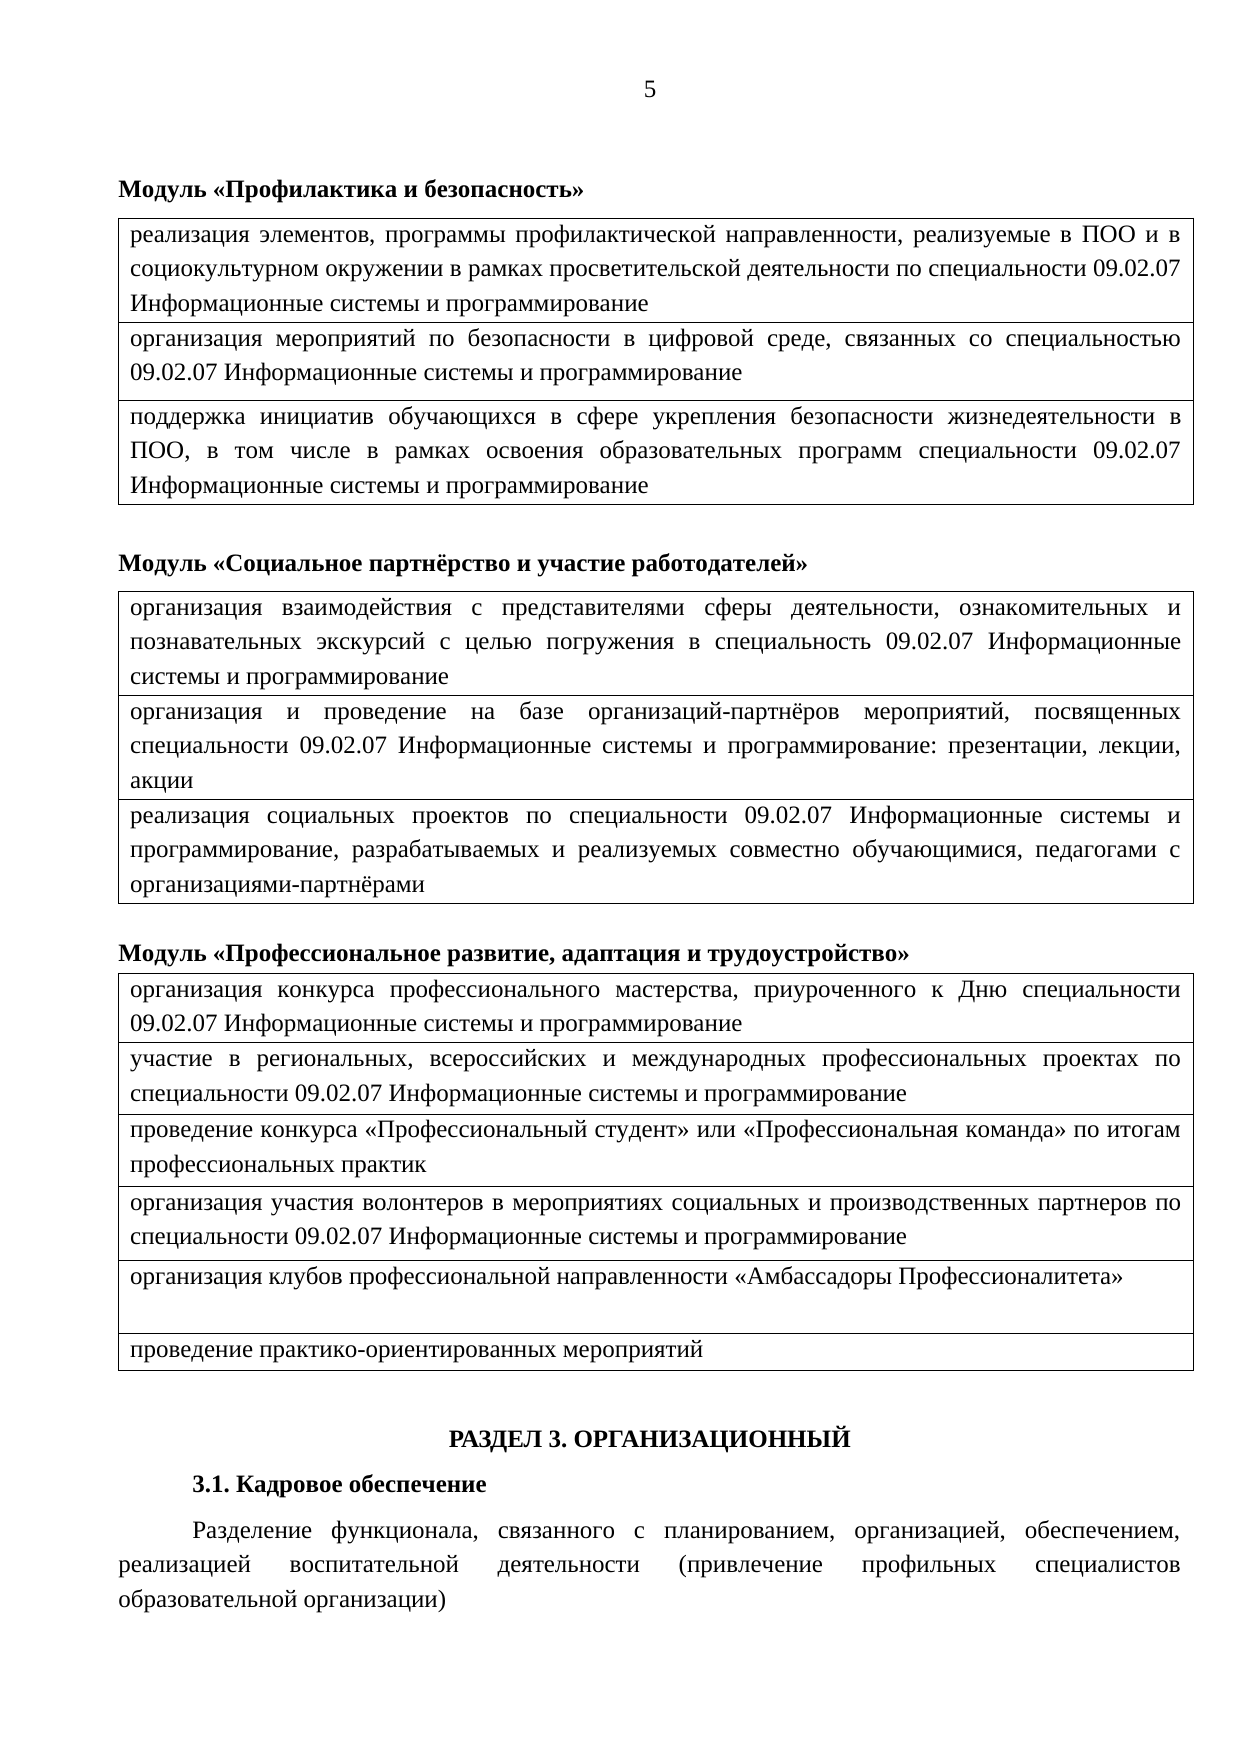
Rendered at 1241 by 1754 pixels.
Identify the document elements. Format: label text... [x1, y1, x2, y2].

table_header организация конкурса профессионального мастерства, приуроченного к Дню специальности 09.02.07 Информационные системы и программирование [119, 974, 1193, 1042]
text Модуль «Социальное партнёрство и участие работодателей» [118, 548, 1181, 577]
text Модуль «Профилактика и безопасность» [118, 174, 1181, 203]
table_header реализация элементов, программы профилактической направленности, реализуемые в ПОО и в социокультурном окружении в рамках просветительской деятельности по специальности 09.02.07 Информационные системы и программирование [119, 219, 1193, 322]
table_cell проведение конкурса «Профессиональный студент» или «Профессиональная команда» по итогам профессиональных практик [119, 1115, 1193, 1186]
table_cell организация клубов профессиональной направленности «Амбассадоры Профессионалитета» [119, 1261, 1193, 1333]
table_cell проведение практико-ориентированных мероприятий [119, 1334, 1193, 1370]
table_cell организация и проведение на базе организаций-партнёров мероприятий, посвященных специальности 09.02.07 Информационные системы и программирование: презентации, лекции, акции [119, 696, 1193, 799]
table_cell организация участия волонтеров в мероприятиях социальных и производственных партнеров по специальности 09.02.07 Информационные системы и программирование [119, 1187, 1193, 1260]
table_cell реализация социальных проектов по специальности 09.02.07 Информационные системы и программирование, разрабатываемых и реализуемых совместно обучающимися, педагогами с организациями-партнёрами [119, 800, 1193, 903]
text Разделение функционала, связанного с планированием, организацией, обеспечением, реализацией воспитательной деятельности (привлечение профильных специалистов образовательной организации) [118, 1515, 1181, 1613]
text Модуль «Профессиональное развитие, адаптация и трудоустройство» [118, 938, 1181, 967]
table_cell поддержка инициатив обучающихся в сфере укрепления безопасности жизнедеятельности в ПОО, в том числе в рамках освоения образовательных программ специальности 09.02.07 Информационные системы и программирование [119, 401, 1193, 504]
table_header организация взаимодействия с представителями сферы деятельности, ознакомительных и познавательных экскурсий с целью погружения в специальность 09.02.07 Информационные системы и программирование [119, 592, 1193, 695]
table_cell организация мероприятий по безопасности в цифровой среде, связанных со специальностью 09.02.07 Информационные системы и программирование [119, 323, 1193, 400]
subtitle 3.1. Кадровое обеспечение [118, 1469, 1181, 1498]
table_cell участие в региональных, всероссийских и международных профессиональных проектах по специальности 09.02.07 Информационные системы и программирование [119, 1043, 1193, 1113]
subtitle РАЗДЕЛ 3. ОРГАНИЗАЦИОННЫЙ [118, 1424, 1181, 1453]
